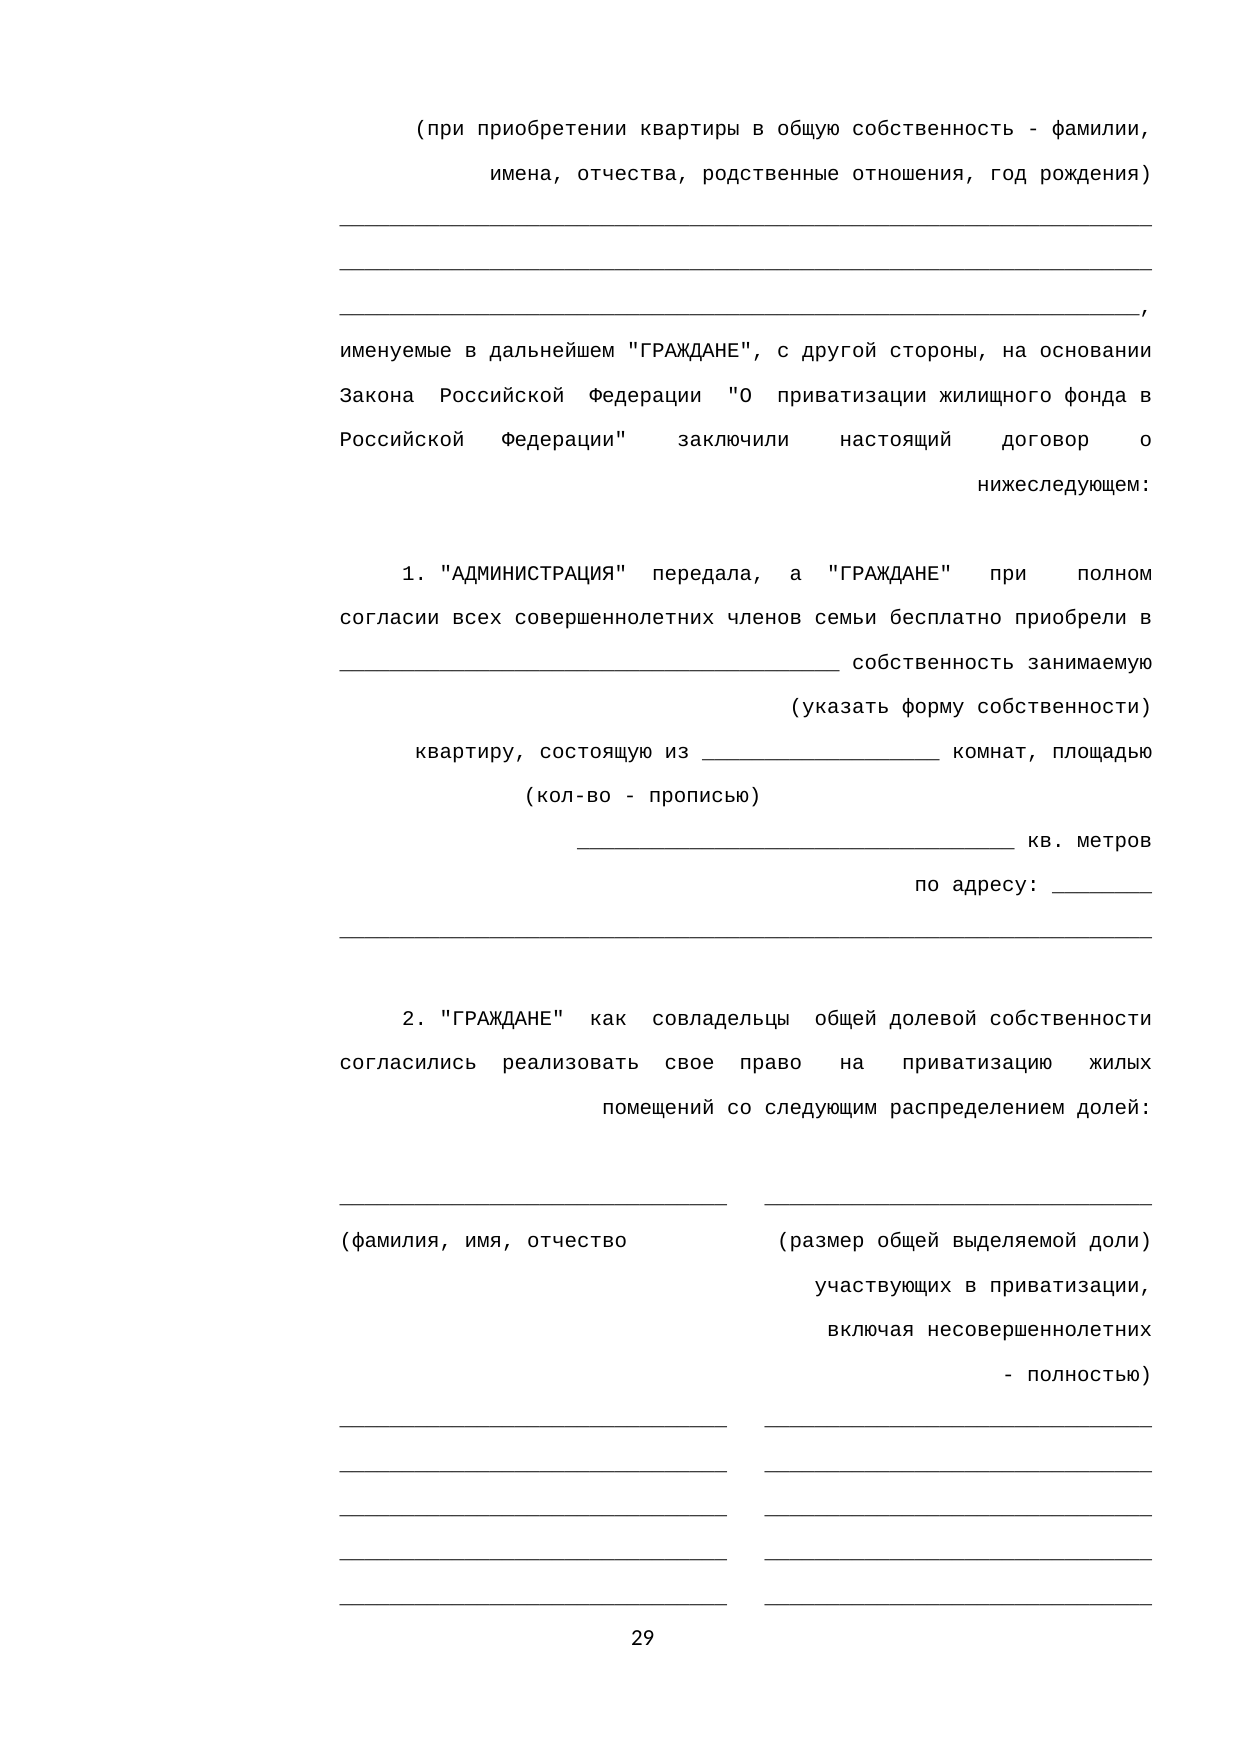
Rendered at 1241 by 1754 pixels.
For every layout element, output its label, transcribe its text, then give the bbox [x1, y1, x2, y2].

text - полностью) [133, 1363, 1152, 1387]
text (кол-во - прописью) [133, 785, 1152, 809]
text _______________________________ _______________________________ [133, 1452, 1152, 1476]
text 2. "ГРАЖДАНЕ" как совладельцы общей долевой собственности [133, 1008, 1152, 1031]
text _________________________________________________________________ [133, 252, 1152, 275]
text _______________________________ _______________________________ [133, 1186, 1152, 1209]
text согласились реализовать свое право на приватизацию жилых [133, 1052, 1152, 1076]
text _______________________________ _______________________________ [133, 1408, 1152, 1432]
text _________________________________________________________________ [133, 919, 1152, 942]
text (при приобретении квартиры в общую собственность - фамилии, [133, 118, 1152, 142]
text нижеследующем: [133, 474, 1152, 498]
text включая несовершеннолетних [133, 1319, 1152, 1343]
text ________________________________________________________________, [133, 296, 1152, 320]
text (указать форму собственности) [133, 696, 1152, 720]
text имена, отчества, родственные отношения, год рождения) [133, 163, 1152, 186]
text согласии всех совершеннолетних членов семьи бесплатно приобрели в [133, 607, 1152, 631]
text по адресу: ________ [133, 874, 1152, 898]
text Российской Федерации" заключили настоящий договор о [133, 429, 1152, 453]
text именуемые в дальнейшем "ГРАЖДАНЕ", с другой стороны, на основании [133, 341, 1152, 364]
text Закона Российской Федерации "О приватизации жилищного фонда в [133, 385, 1152, 409]
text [133, 207, 1152, 231]
text квартиру, состоящую из ___________________ комнат, площадью [133, 741, 1152, 764]
text участвующих в приватизации, [133, 1274, 1152, 1298]
text помещений со следующим распределением долей: [133, 1097, 1152, 1120]
text ________________________________________ собственность занимаемую [133, 652, 1152, 676]
text _______________________________ _______________________________ [133, 1586, 1152, 1609]
text _______________________________ _______________________________ [133, 1541, 1152, 1565]
text _______________________________ _______________________________ [133, 1497, 1152, 1521]
text ___________________________________ кв. метров [133, 830, 1152, 853]
text 1. "АДМИНИСТРАЦИЯ" передала, а "ГРАЖДАНЕ" при полном [133, 563, 1152, 587]
text (фамилия, имя, отчество (размер общей выделяемой доли) [133, 1230, 1152, 1254]
